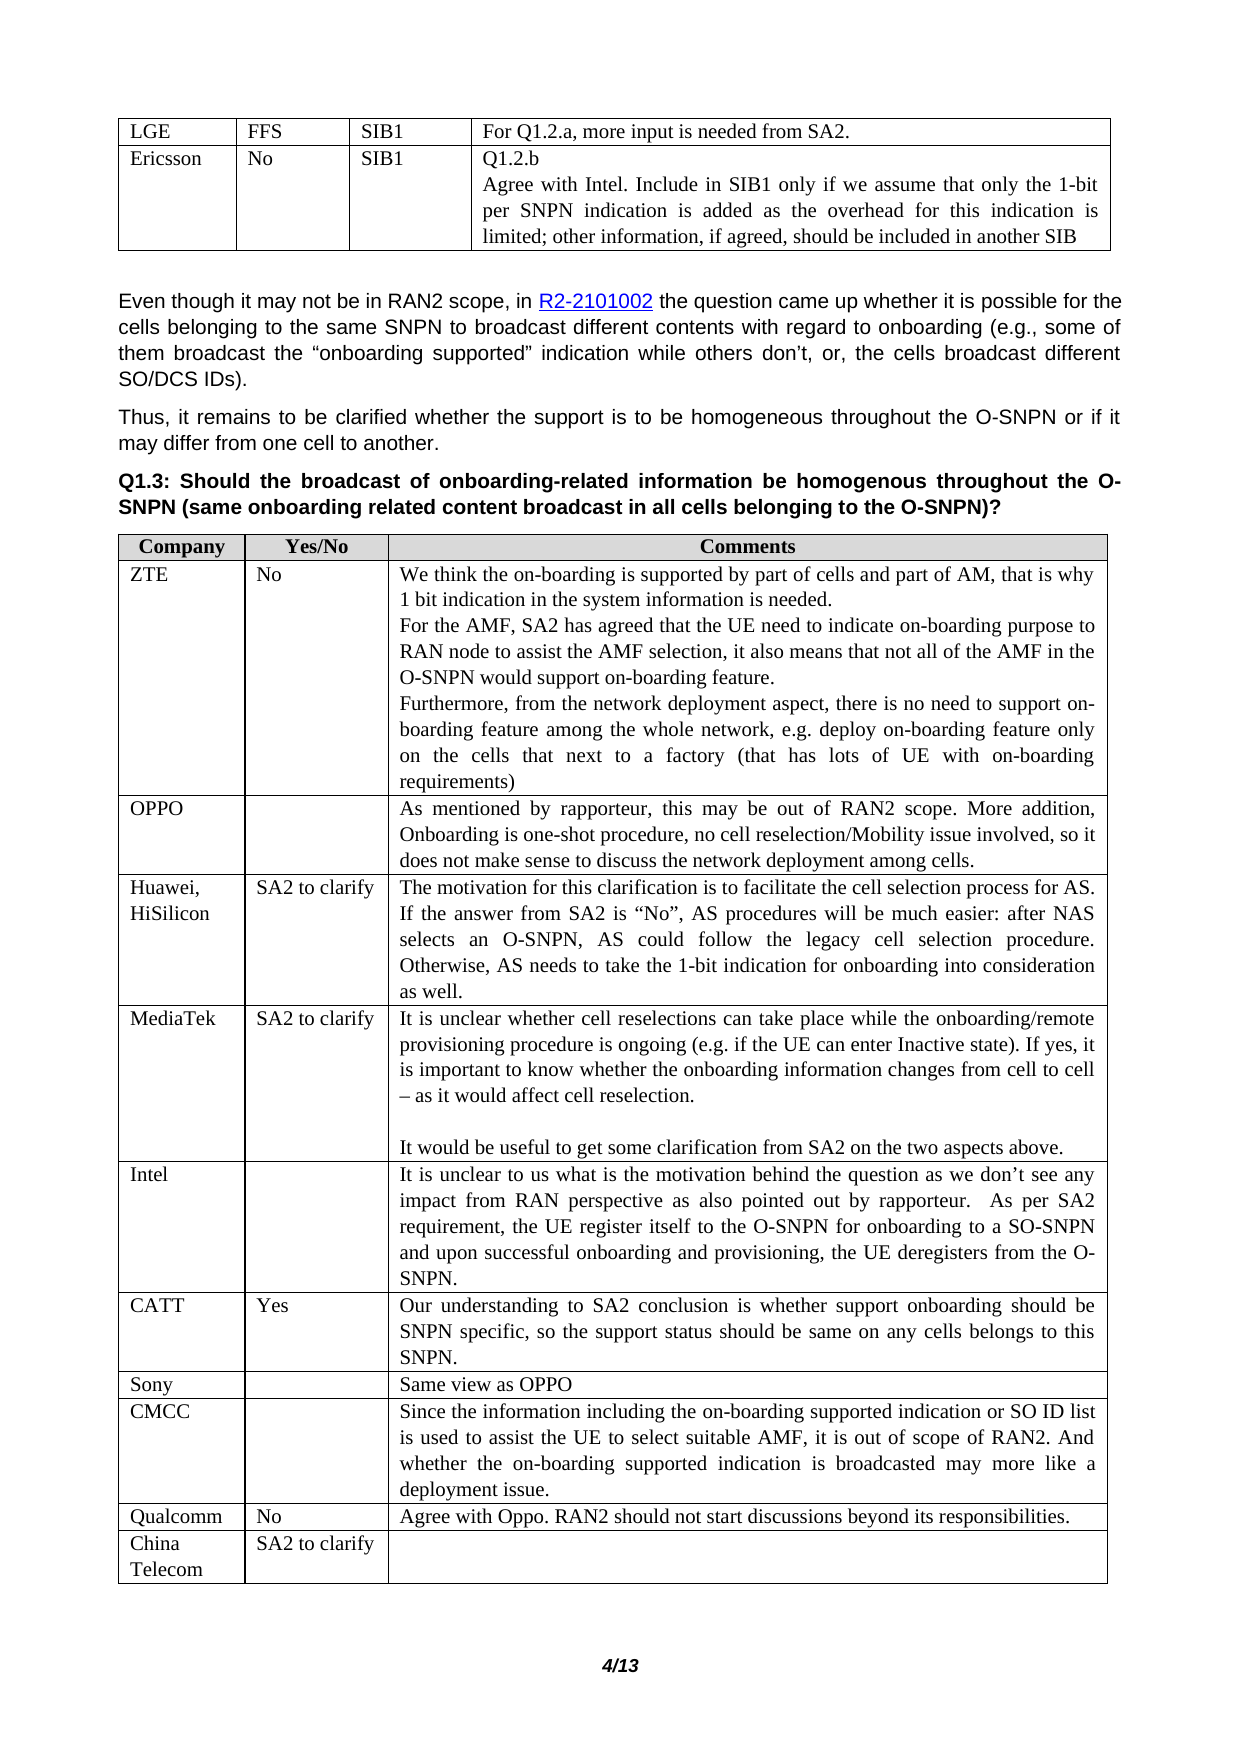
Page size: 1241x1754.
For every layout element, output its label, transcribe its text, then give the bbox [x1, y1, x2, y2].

table_cell CMCC [119, 1399, 244, 1502]
table_cell Our understanding to SA2 conclusion is whether support onboarding should be SNPN specific, so the support status should be same on any cells belongs to this SNPN. [389, 1293, 1107, 1371]
table_cell [246, 796, 388, 874]
table_cell Ericsson [119, 146, 236, 250]
table_cell For Q1.2.a, more input is needed from SA2. [472, 119, 1110, 145]
text Even though it may not be in RAN2 scope, in R2-2101002 the question came up whether it is possible for the cells belonging to the same SNPN to broadcast different contents with regard to onboarding (e.g., some of them broadcast the “onboarding supported” indication while others don’t, or, the cells broadcast different SO/DCS IDs). [118, 289, 1122, 391]
table_cell Since the information including the on-boarding supported indication or SO ID list is used to assist the UE to select suitable AMF, it is out of scope of RAN2. And whether the on-boarding supported indication is broadcasted may more like a deployment issue. [389, 1399, 1107, 1502]
table_cell SA2 to clarify [246, 875, 388, 1004]
table_cell CATT [119, 1293, 244, 1371]
table_cell SIB1 [350, 119, 471, 145]
table_cell [389, 1531, 1107, 1582]
table_cell OPPO [119, 796, 244, 874]
text Thus, it remains to be clarified whether the support is to be homogeneous throughout the O-SNPN or if it may differ from one cell to another. [118, 405, 1122, 455]
table_cell No [246, 1504, 388, 1529]
table_header Yes/No [246, 535, 388, 560]
table_cell SA2 to clarify [246, 1531, 388, 1582]
table_cell Intel [119, 1162, 244, 1292]
table_header Company [119, 535, 244, 560]
table_cell SIB1 [350, 146, 471, 250]
table_cell No [237, 146, 349, 250]
table_cell It is unclear to us what is the motivation behind the question as we don’t see any impact from RAN perspective as also pointed out by rapporteur. As per SA2 requirement, the UE register itself to the O-SNPN for onboarding to a SO-SNPN and upon successful onboarding and provisioning, the UE deregisters from the O-SNPN. [389, 1162, 1107, 1292]
table_cell ZTE [119, 561, 244, 795]
table_cell Same view as OPPO [389, 1372, 1107, 1398]
table_cell Q1.2.b Agree with Intel. Include in SIB1 only if we assume that only the 1-bit per SNPN indication is added as the overhead for this indication is limited; other information, if agreed, should be included in another SIB [472, 146, 1110, 250]
text Q1.3: Should the broadcast of onboarding-related information be homogenous throughout the O-SNPN (same onboarding related content broadcast in all cells belonging to the O-SNPN)? [118, 469, 1122, 519]
table_cell Yes [246, 1293, 388, 1371]
table_cell No [246, 561, 388, 795]
table_cell As mentioned by rapporteur, this may be out of RAN2 scope. More addition, Onboarding is one-shot procedure, no cell reselection/Mobility issue involved, so it does not make sense to discuss the network deployment among cells. [389, 796, 1107, 874]
table_cell FFS [237, 119, 349, 145]
table_cell LGE [119, 119, 236, 145]
table_cell Agree with Oppo. RAN2 should not start discussions beyond its responsibilities. [389, 1504, 1107, 1529]
table_cell Sony [119, 1372, 244, 1398]
table_cell MediaTek [119, 1006, 244, 1161]
table_cell We think the on-boarding is supported by part of cells and part of AM, that is why 1 bit indication in the system information is needed. For the AMF, SA2 has agreed that the UE need to indicate on-boarding purpose to RAN node to assist the AMF selection, it also means that not all of the AMF in the O-SNPN would support on-boarding feature. Furthermore, from the network deployment aspect, there is no need to support on-boarding feature among the whole network, e.g. deploy on-boarding feature only on the cells that next to a factory (that has lots of UE with on-boarding requirements) [389, 561, 1107, 795]
table_cell China Telecom [119, 1531, 244, 1582]
table_cell [246, 1372, 388, 1398]
table_cell Huawei, HiSilicon [119, 875, 244, 1004]
table_cell Qualcomm [119, 1504, 244, 1529]
table_cell SA2 to clarify [246, 1006, 388, 1161]
table_cell [246, 1399, 388, 1502]
table_header Comments [389, 535, 1107, 560]
table_cell It is unclear whether cell reselections can take place while the onboarding/remote provisioning procedure is ongoing (e.g. if the UE can enter Inactive state). If yes, it is important to know whether the onboarding information changes from cell to cell – as it would affect cell reselection. It would be useful to get some clarification from SA2 on the two aspects above. [389, 1006, 1107, 1161]
table_cell [246, 1162, 388, 1292]
table_cell The motivation for this clarification is to facilitate the cell selection process for AS. If the answer from SA2 is “No”, AS procedures will be much easier: after NAS selects an O-SNPN, AS could follow the legacy cell selection procedure. Otherwise, AS needs to take the 1-bit indication for onboarding into consideration as well. [389, 875, 1107, 1004]
